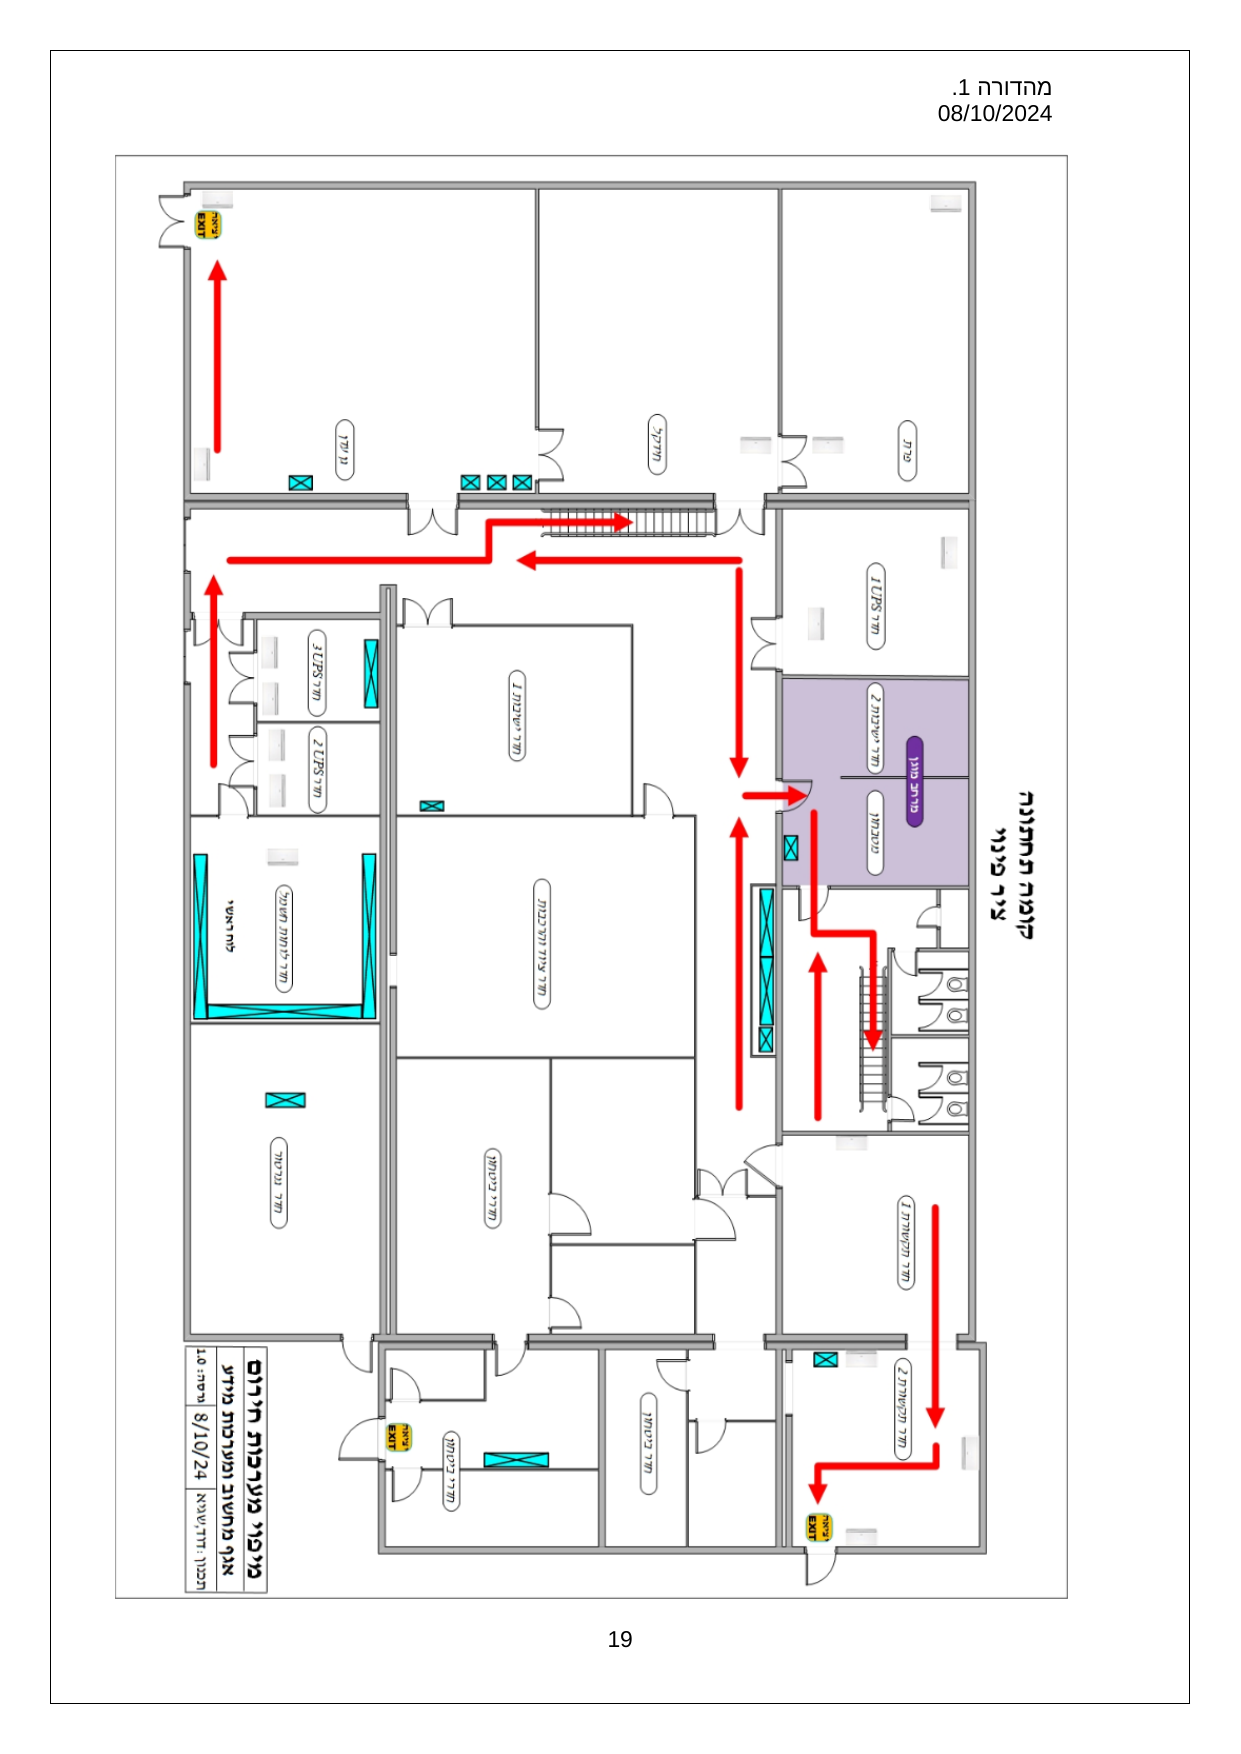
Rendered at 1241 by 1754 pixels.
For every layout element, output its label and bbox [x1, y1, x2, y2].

picture [116, 156, 1068, 1599]
